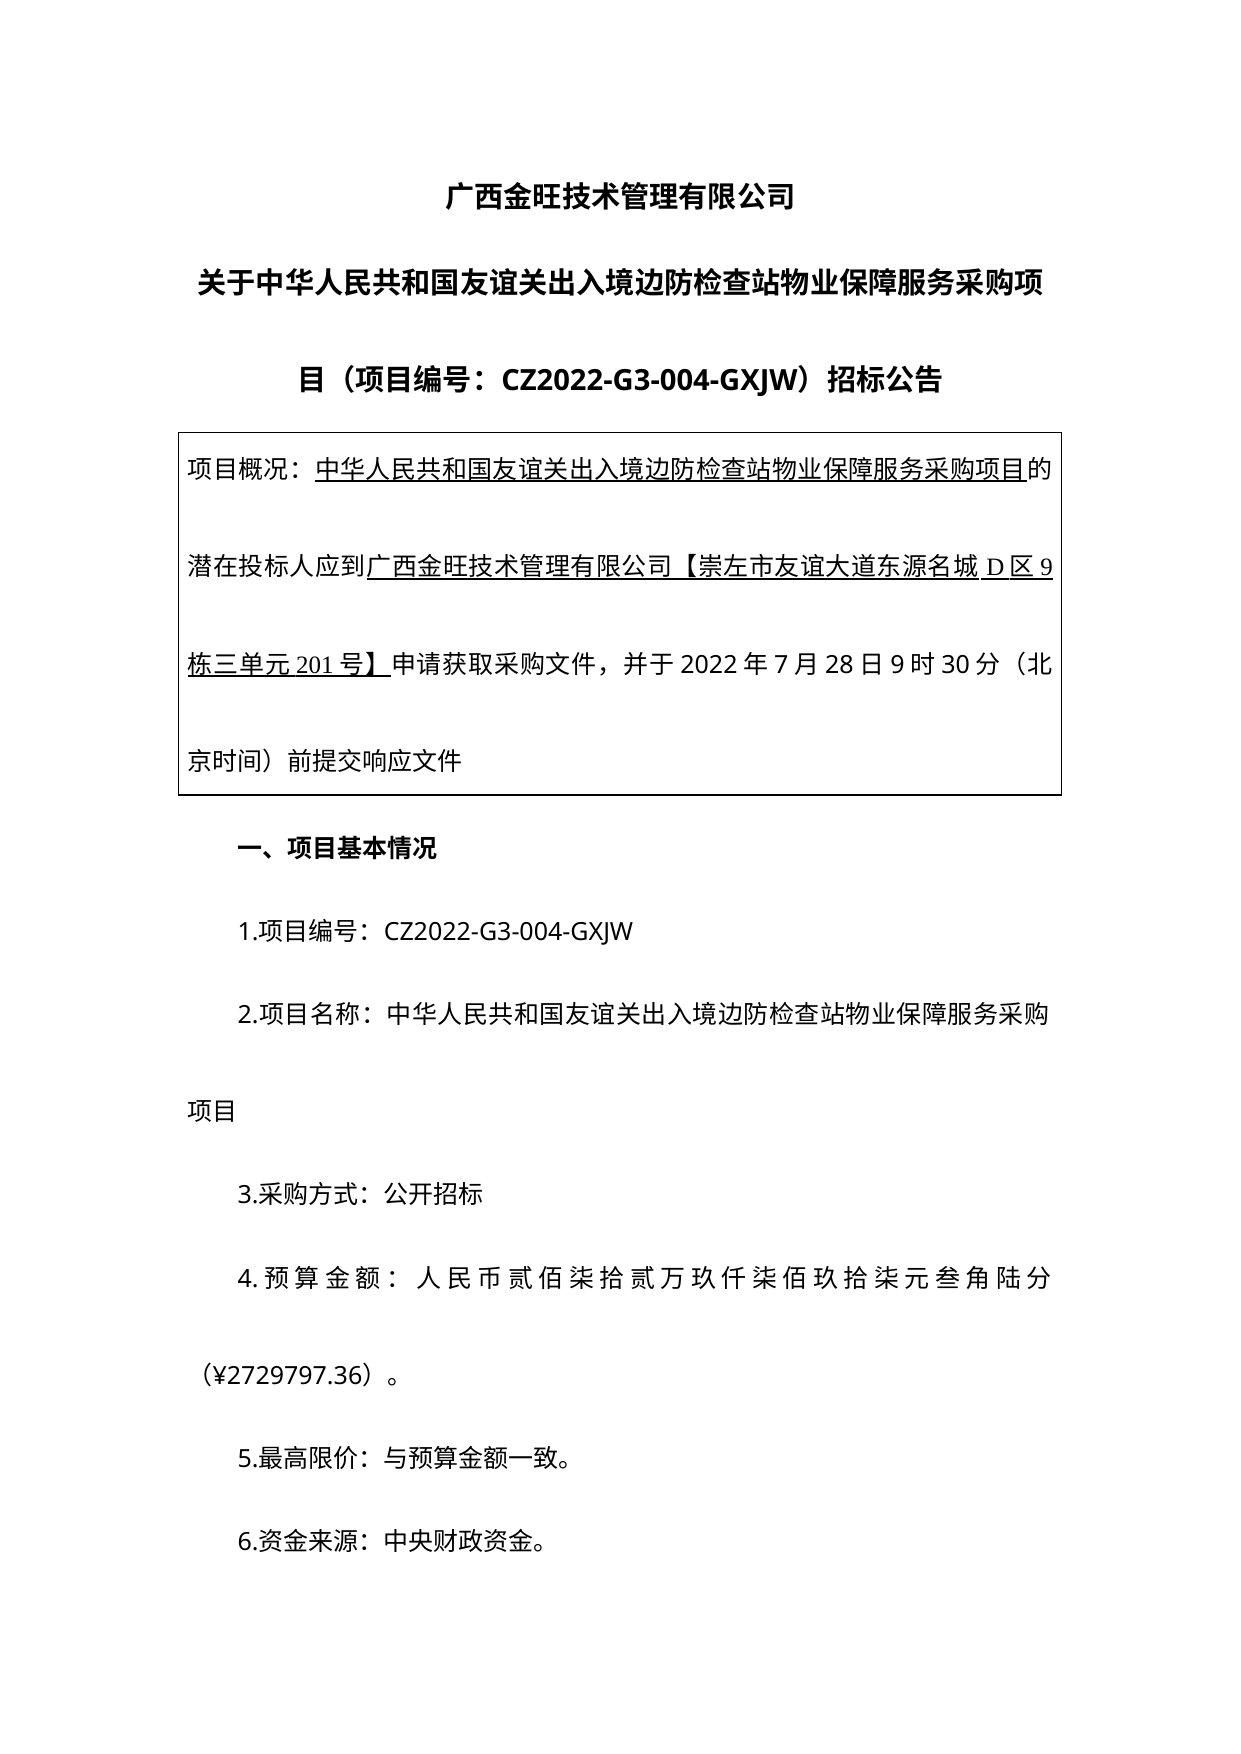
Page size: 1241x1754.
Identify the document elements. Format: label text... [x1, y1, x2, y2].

text 关于中华人民共和国友谊关出入境边防检查站物业保障服务采购项目（项目编号：CZ2022-G3-004-GXJW）招标公告 [187, 248, 1053, 411]
subtitle 一、项目基本情况 [187, 814, 1053, 879]
text 2.项目名称：中华人民共和国友谊关出入境边防检查站物业保障服务采购项目 [187, 980, 1053, 1142]
text 项目概况：中华人民共和国友谊关出入境边防检查站物业保障服务采购项目的潜在投标人应到广西金旺技术管理有限公司【崇左市友谊大道东源名城D区9栋三单元201号】申请获取采购文件，并于2022年7月28日9时30分（北京时间）前提交响应文件 [179, 433, 1061, 794]
text 4.预算金额：人民币贰佰柒拾贰万玖仟柒佰玖拾柒元叁角陆分（¥2729797.36）。 [187, 1244, 1053, 1406]
text 6.资金来源：中央财政资金。 [187, 1507, 1053, 1572]
text 广西金旺技术管理有限公司 [187, 162, 1053, 227]
text 1.项目编号：CZ2022-G3-004-GXJW [187, 897, 1053, 962]
text 3.采购方式：公开招标 [187, 1161, 1053, 1226]
text 5.最高限价：与预算金额一致。 [187, 1424, 1053, 1489]
